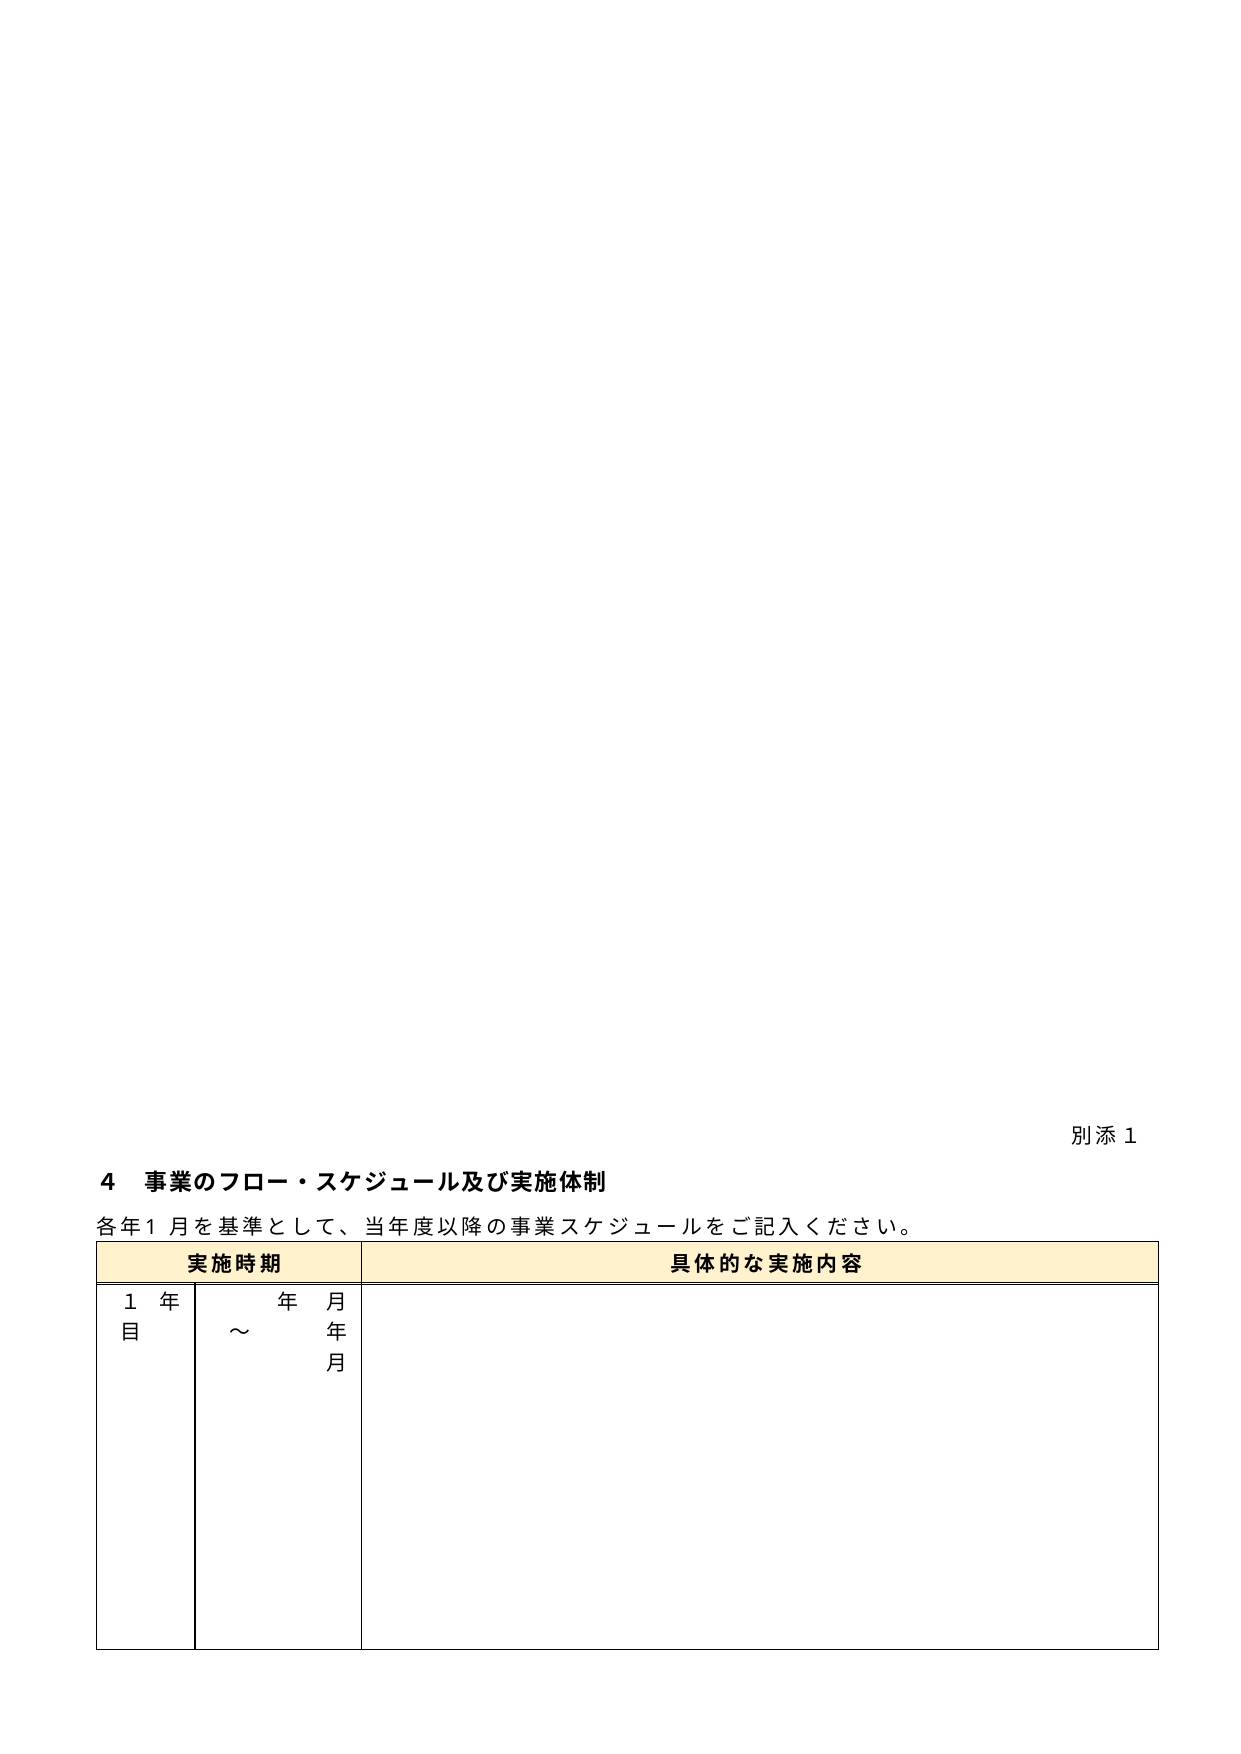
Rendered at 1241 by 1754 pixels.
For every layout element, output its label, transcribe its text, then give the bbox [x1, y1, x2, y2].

text 各年1月を基準として、当年度以降の事業スケジュールをご記入ください。 [96, 1210, 1144, 1241]
table_cell １年目 [97, 1285, 194, 1649]
table_cell 年 月 ～ 年 月 [196, 1285, 361, 1649]
text ４ 事業のフロー・スケジュール及び実施体制 [96, 1150, 1144, 1210]
table_header 具体的な実施内容 [362, 1242, 1158, 1282]
table_cell [362, 1285, 1158, 1649]
table_header 実施時期 [97, 1242, 361, 1282]
text 別添１ [96, 1119, 1144, 1150]
